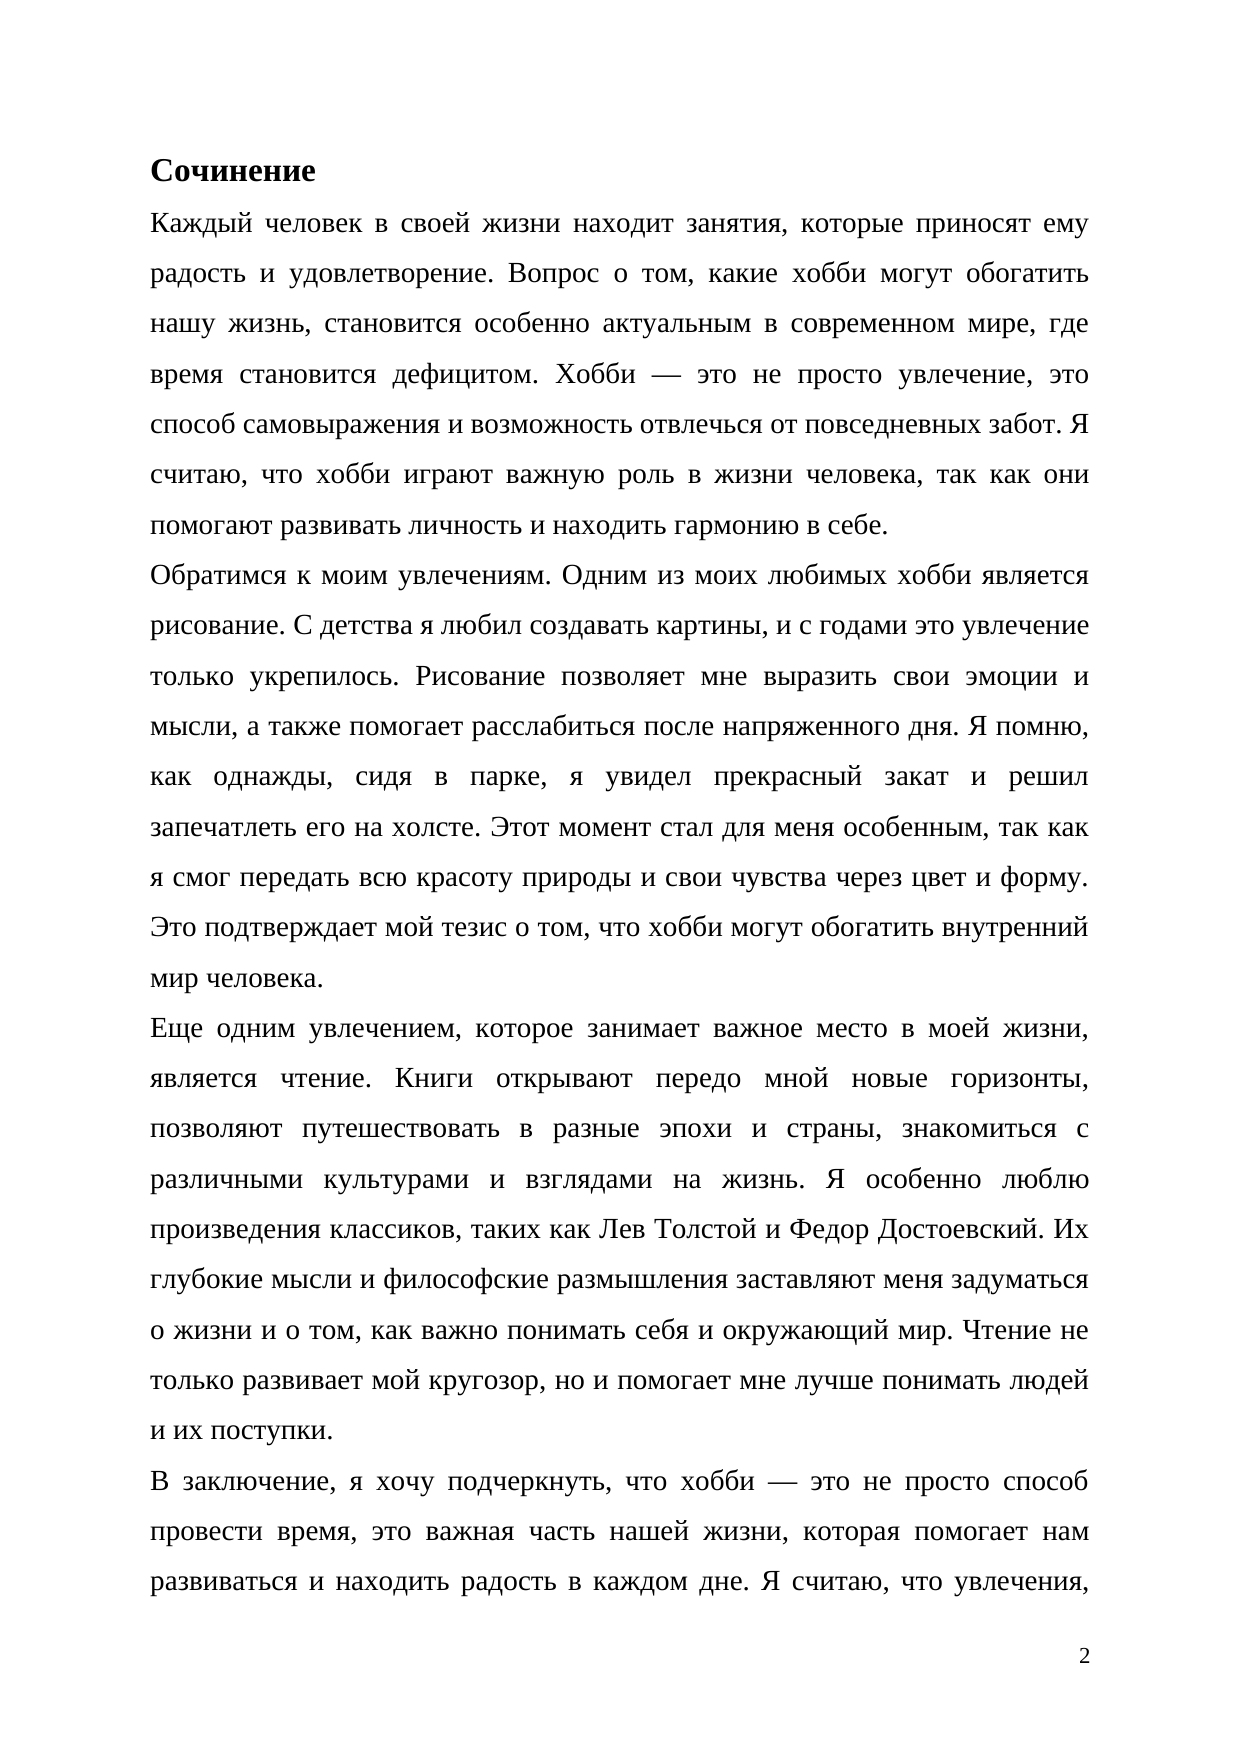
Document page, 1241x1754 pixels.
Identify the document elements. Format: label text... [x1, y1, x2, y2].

text Обратимся к моим увлечениям. Одним из моих любимых хобби является рисование. С детства я любил создавать картины, и с годами это увлечение только укрепилось. Рисование позволяет мне выразить свои эмоции и мысли, а также помогает расслабиться после напряженного дня. Я помню, как однажды, сидя в парке, я увидел прекрасный закат и решил запечатлеть его на холсте. Этот момент стал для меня особенным, так как я смог передать всю красоту природы и свои чувства через цвет и форму. Это подтверждает мой тезис о том, что хобби могут обогатить внутренний мир человека. [150, 557, 1090, 993]
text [150, 1463, 1090, 1597]
text Еще одним увлечением, которое занимает важное место в моей жизни, является чтение. Книги открывают передо мной новые горизонты, позволяют путешествовать в разные эпохи и страны, знакомиться с различными культурами и взглядами на жизнь. Я особенно люблю произведения классиков, таких как Лев Толстой и Федор Достоевский. Их глубокие мысли и философские размышления заставляют меня задуматься о жизни и о том, как важно понимать себя и окружающий мир. Чтение не только развивает мой кругозор, но и помогает мне лучше понимать людей и их поступки. [150, 1010, 1090, 1446]
subtitle Сочинение [150, 150, 1090, 188]
text Каждый человек в своей жизни находит занятия, которые приносят ему радость и удовлетворение. Вопрос о том, какие хобби могут обогатить нашу жизнь, становится особенно актуальным в современном мире, где время становится дефицитом. Хобби — это не просто увлечение, это способ самовыражения и возможность отвлечься от повседневных забот. Я считаю, что хобби играют важную роль в жизни человека, так как они помогают развивать личность и находить гармонию в себе. [150, 205, 1090, 540]
